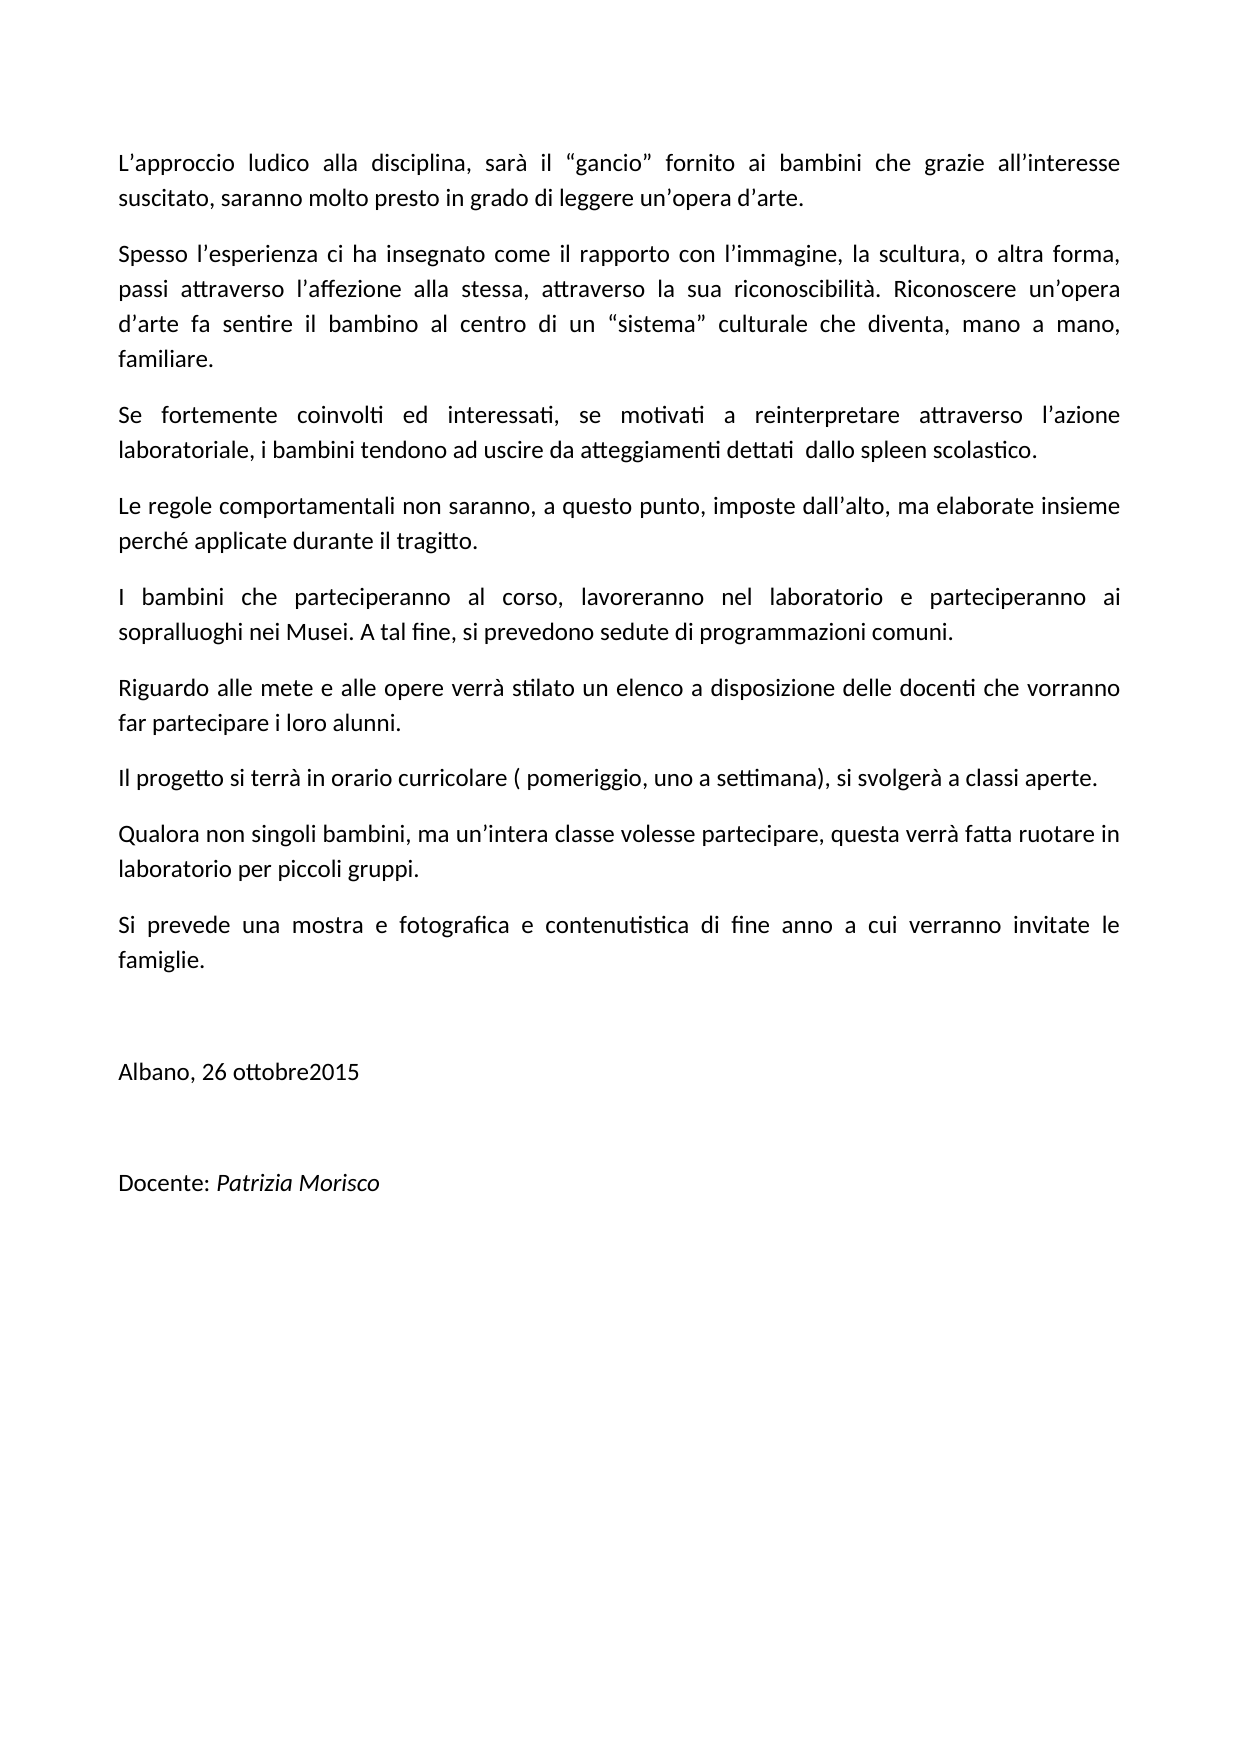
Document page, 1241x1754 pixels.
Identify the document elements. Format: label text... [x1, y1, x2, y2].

text Albano, 26 ottobre2015 [118, 1056, 1122, 1086]
text Le regole comportamentali non saranno, a questo punto, imposte dall’alto, ma elaborate insieme perché applicate durante il tragitto. [118, 490, 1122, 556]
text Qualora non singoli bambini, ma un’intera classe volesse partecipare, questa verrà fatta ruotare in laboratorio per piccoli gruppi. [118, 818, 1122, 884]
text Docente: Patrizia Morisco [118, 1168, 1122, 1198]
text Spesso l’esperienza ci ha insegnato come il rapporto con l’immagine, la scultura, o altra forma, passi attraverso l’affezione alla stessa, attraverso la sua riconoscibilità. Riconoscere un’opera d’arte fa sentire il bambino al centro di un “sistema” culturale che diventa, mano a mano, familiare. [118, 238, 1122, 374]
text Il progetto si terrà in orario curricolare ( pomeriggio, uno a settimana), si svolgerà a classi aperte. [118, 763, 1122, 793]
text I bambini che parteciperanno al corso, lavoreranno nel laboratorio e parteciperanno ai sopralluoghi nei Musei. A tal fine, si prevedono sedute di programmazioni comuni. [118, 581, 1122, 646]
text Se fortemente coinvolti ed interessati, se motivati a reinterpretare attraverso l’azione laboratoriale, i bambini tendono ad uscire da atteggiamenti dettati dallo spleen scolastico. [118, 399, 1122, 465]
text Si prevede una mostra e fotografica e contenutistica di fine anno a cui verranno invitate le famiglie. [118, 909, 1122, 975]
text Riguardo alle mete e alle opere verrà stilato un elenco a disposizione delle docenti che vorranno far partecipare i loro alunni. [118, 672, 1122, 737]
text L’approccio ludico alla disciplina, sarà il “gancio” fornito ai bambini che grazie all’interesse suscitato, saranno molto presto in grado di leggere un’opera d’arte. [118, 148, 1122, 213]
